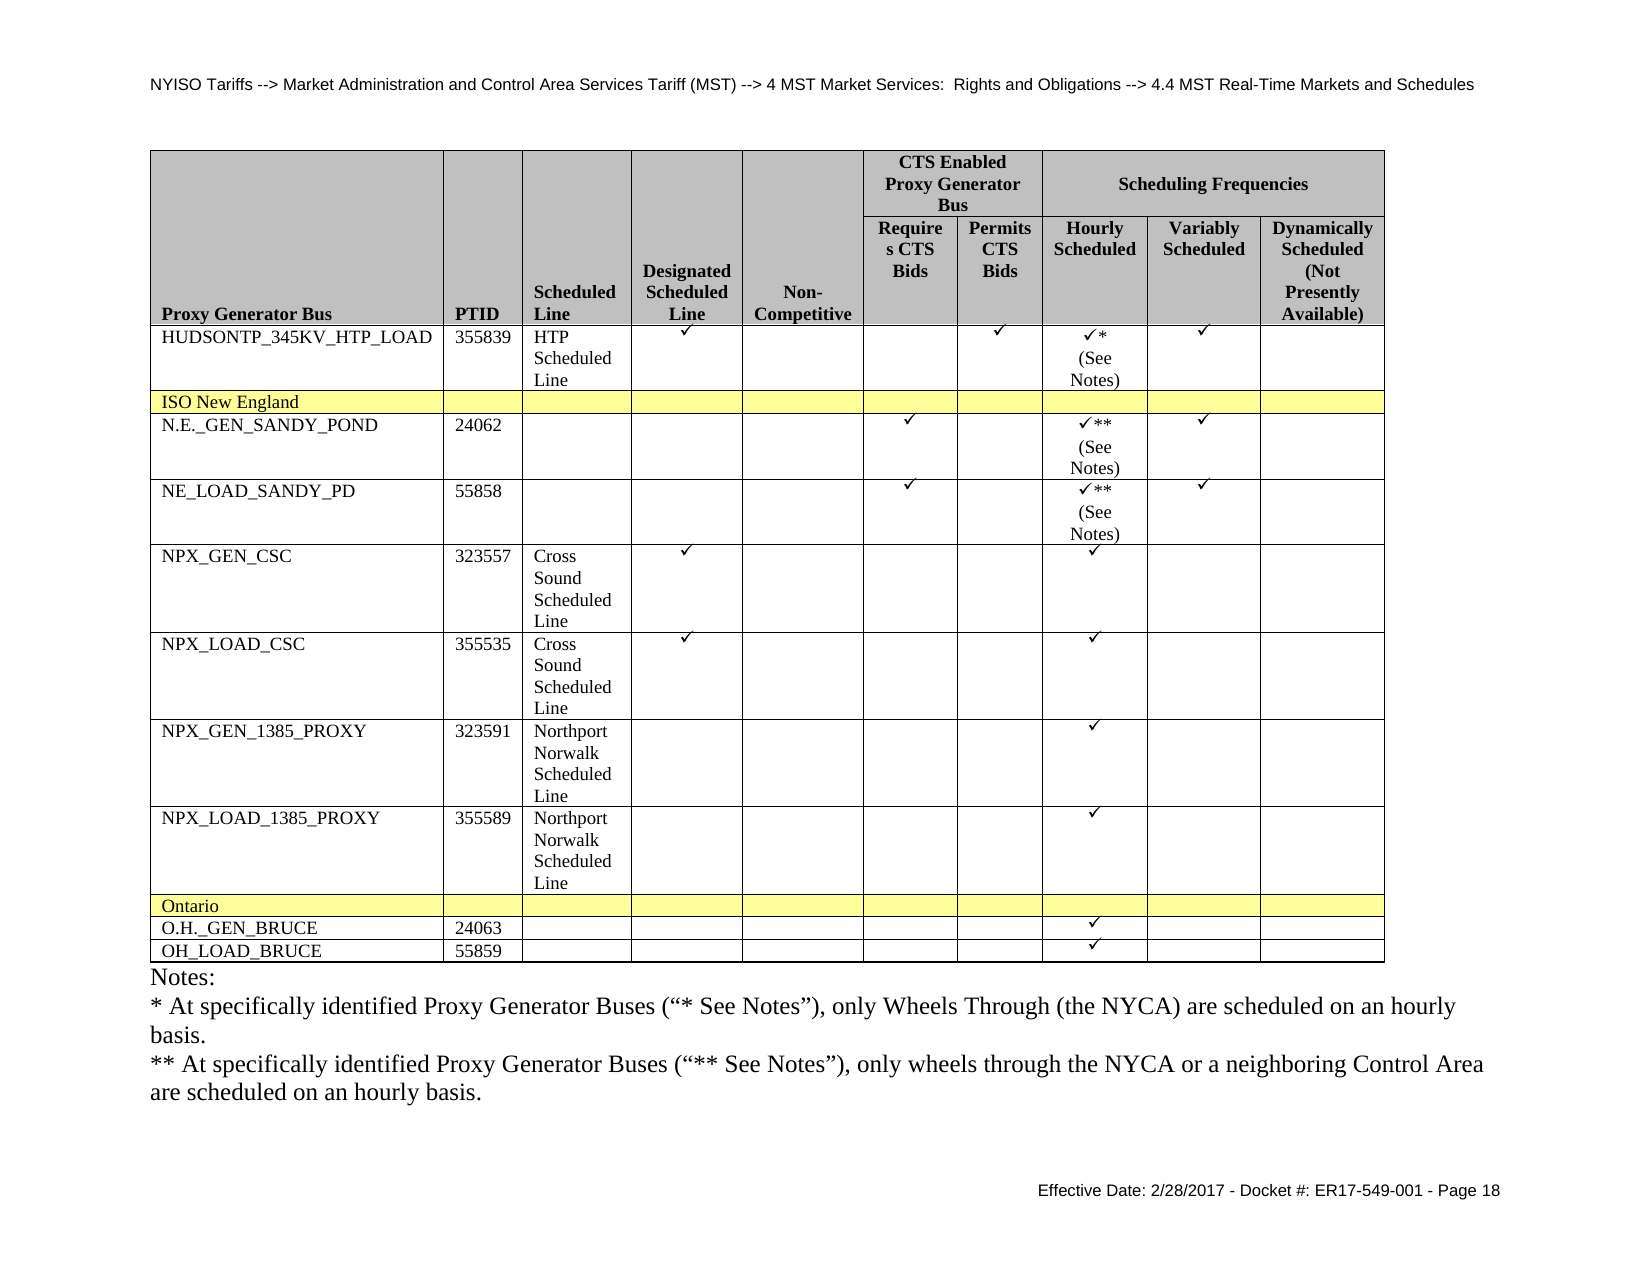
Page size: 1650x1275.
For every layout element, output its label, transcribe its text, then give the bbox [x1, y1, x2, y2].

table_cell [1261, 895, 1384, 916]
table_cell [958, 940, 1042, 961]
table_cell [632, 326, 742, 390]
table_cell Cross Sound Scheduled Line [523, 633, 631, 719]
table_cell [1043, 720, 1147, 806]
table_cell [743, 807, 863, 893]
table_cell [1261, 545, 1384, 632]
table_header Designated Scheduled Line [632, 151, 742, 324]
table_cell [523, 414, 631, 479]
table_cell [1043, 807, 1147, 893]
table_cell [1148, 917, 1260, 939]
table_cell Requires CTS Bids [864, 217, 957, 324]
table_cell [864, 633, 957, 719]
table_cell [1148, 807, 1260, 893]
table_cell [958, 807, 1042, 893]
table_cell [958, 895, 1042, 916]
table_header CTS Enabled Proxy Generator Bus [864, 151, 1042, 216]
table_cell [632, 414, 742, 479]
table_cell [743, 895, 863, 916]
table_cell [864, 326, 957, 390]
table_cell [958, 720, 1042, 806]
table_cell NE_LOAD_SANDY_PD [151, 480, 443, 544]
table_cell [523, 391, 631, 413]
table_cell [1043, 917, 1147, 939]
table_cell 55858 [444, 480, 522, 544]
table_cell [1043, 633, 1147, 719]
table_header Proxy Generator Bus [151, 151, 443, 324]
table_cell [632, 807, 742, 893]
table_cell NPX_GEN_1385_PROXY [151, 720, 443, 806]
table_cell ** (See Notes) [1043, 480, 1147, 544]
table_cell [523, 917, 631, 939]
table_cell [743, 326, 863, 390]
table_cell [632, 917, 742, 939]
text * At specifically identified Proxy Generator Buses (“* See Notes”), only Wheels Through (the NYCA) are scheduled on an hourly basis. [150, 991, 1500, 1049]
table_cell [1261, 917, 1384, 939]
table_cell [1261, 807, 1384, 893]
table_cell [743, 545, 863, 632]
table_cell [864, 895, 957, 916]
table_cell [743, 940, 863, 961]
table_cell [864, 940, 957, 961]
table_cell ISO New England [151, 391, 443, 413]
table_cell 355535 [444, 633, 522, 719]
table_header Non-Competitive [743, 151, 863, 324]
table_cell [864, 720, 957, 806]
table_cell [1261, 326, 1384, 390]
table_header Scheduled Line [523, 151, 631, 324]
table_cell Northport Norwalk Scheduled Line [523, 720, 631, 806]
table_cell [864, 480, 957, 544]
table_cell [743, 414, 863, 479]
table_cell Hourly Scheduled [1043, 217, 1147, 324]
table_cell Cross Sound Scheduled Line [523, 545, 631, 632]
table_cell [743, 633, 863, 719]
table_cell Variably Scheduled [1148, 217, 1260, 324]
table_cell OH_LOAD_BRUCE [151, 940, 443, 961]
table_cell [864, 917, 957, 939]
table_cell [958, 480, 1042, 544]
table_cell Dynamically Scheduled (Not Presently Available) [1261, 217, 1384, 324]
table_cell [958, 917, 1042, 939]
table_cell [743, 480, 863, 544]
table_cell 323591 [444, 720, 522, 806]
table_cell [1261, 414, 1384, 479]
table_cell 24062 [444, 414, 522, 479]
table_cell [632, 720, 742, 806]
text Notes: [150, 962, 1500, 991]
table_cell [1148, 720, 1260, 806]
table_cell [1261, 940, 1384, 961]
table_cell [1148, 545, 1260, 632]
table_cell ** (See Notes) [1043, 414, 1147, 479]
table_cell HUDSONTP_345KV_HTP_LOAD [151, 326, 443, 390]
table_cell [958, 545, 1042, 632]
table_cell [958, 633, 1042, 719]
table_cell N.E._GEN_SANDY_POND [151, 414, 443, 479]
table_cell [864, 391, 957, 413]
table_cell [1148, 326, 1260, 390]
table_cell 55859 [444, 940, 522, 961]
table_cell [743, 391, 863, 413]
table_cell 355839 [444, 326, 522, 390]
table_cell [958, 414, 1042, 479]
table_cell [632, 895, 742, 916]
table_cell [444, 895, 522, 916]
table_cell [1148, 633, 1260, 719]
table_cell [743, 917, 863, 939]
table_cell [1043, 391, 1147, 413]
table_cell [1148, 391, 1260, 413]
table_cell O.H._GEN_BRUCE [151, 917, 443, 939]
table_cell [864, 414, 957, 479]
table_cell [743, 720, 863, 806]
table_cell [1148, 940, 1260, 961]
table_cell [1261, 391, 1384, 413]
table_cell [864, 545, 957, 632]
table_cell [523, 895, 631, 916]
table_cell [1043, 940, 1147, 961]
table_cell NPX_LOAD_CSC [151, 633, 443, 719]
table_cell NPX_LOAD_1385_PROXY [151, 807, 443, 893]
table_cell 355589 [444, 807, 522, 893]
table_cell NPX_GEN_CSC [151, 545, 443, 632]
table_cell HTP Scheduled Line [523, 326, 631, 390]
table_cell [632, 633, 742, 719]
table_cell [1261, 480, 1384, 544]
table_cell [1043, 545, 1147, 632]
table_cell [1148, 895, 1260, 916]
table_cell [1043, 895, 1147, 916]
table_cell [523, 940, 631, 961]
table_cell [444, 391, 522, 413]
table_cell [632, 545, 742, 632]
table_header Scheduling Frequencies [1043, 151, 1384, 216]
table_cell 24063 [444, 917, 522, 939]
table_cell [1148, 480, 1260, 544]
table_cell [958, 391, 1042, 413]
table_cell [523, 480, 631, 544]
table_cell [1148, 414, 1260, 479]
table_cell [632, 940, 742, 961]
table_cell * (See Notes) [1043, 326, 1147, 390]
table_cell Ontario [151, 895, 443, 916]
table_cell [864, 807, 957, 893]
table_cell Northport Norwalk Scheduled Line [523, 807, 631, 893]
table_cell 323557 [444, 545, 522, 632]
table_cell [632, 480, 742, 544]
table_header PTID [444, 151, 522, 324]
table_cell [1261, 720, 1384, 806]
table_cell [958, 326, 1042, 390]
table_cell [632, 391, 742, 413]
table_cell Permits CTS Bids [958, 217, 1042, 324]
text ** At specifically identified Proxy Generator Buses (“** See Notes”), only wheels through the NYCA or a neighboring Control Area are scheduled on an hourly basis. [150, 1049, 1500, 1106]
table_cell [1261, 633, 1384, 719]
